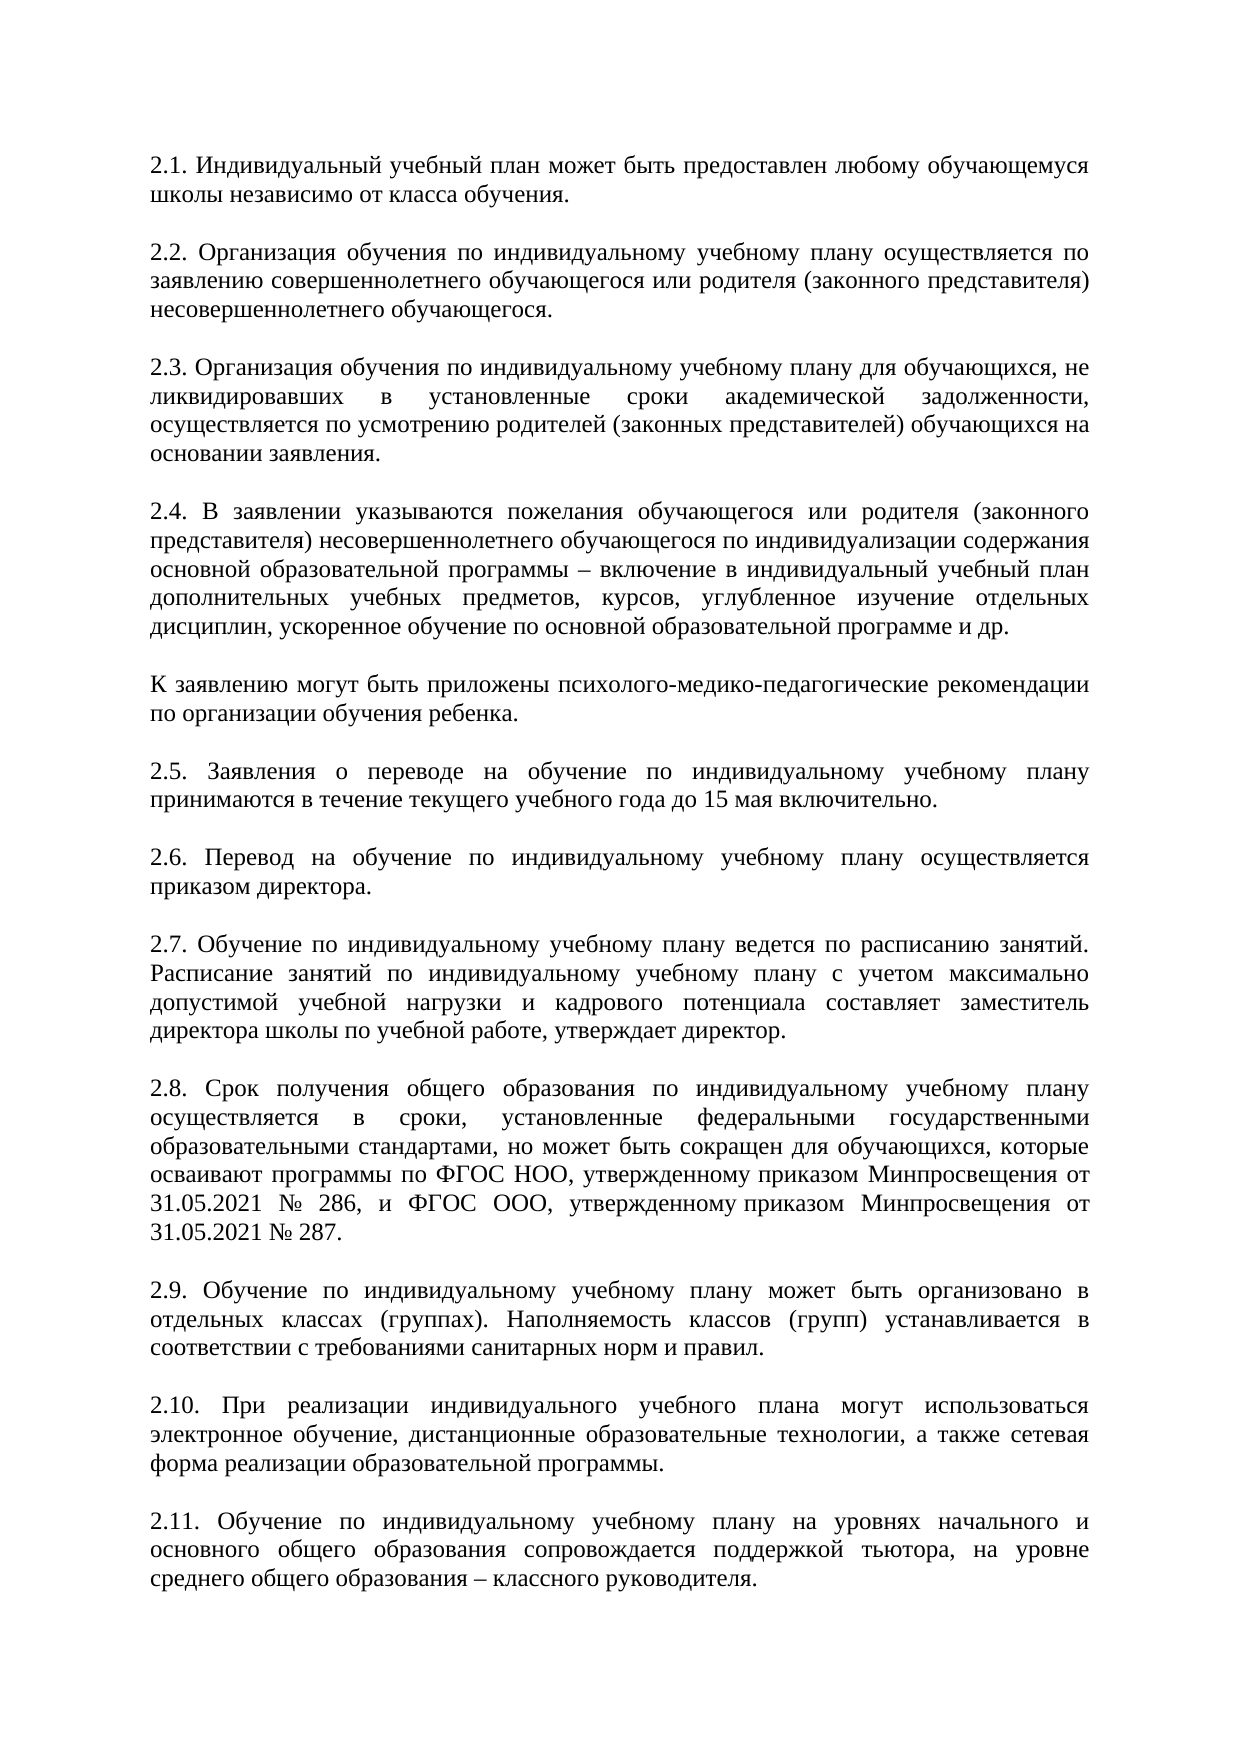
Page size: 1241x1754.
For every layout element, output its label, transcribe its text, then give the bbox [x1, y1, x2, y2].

text 2.10. При реализации индивидуального учебного плана могут использоваться электронное обучение, дистанционные образовательные технологии, а также сетевая форма реализации образовательной программы. [150, 1390, 1090, 1477]
text 2.1. Индивидуальный учебный план может быть предоставлен любому обучающемуся школы независимо от класса обучения. [150, 150, 1090, 207]
text 2.5. Заявления о переводе на обучение по индивидуальному учебному плану принимаются в течение текущего учебного года до 15 мая включительно. [150, 756, 1090, 813]
text 2.2. Организация обучения по индивидуальному учебному плану осуществляется по заявлению совершеннолетнего обучающегося или родителя (законного представителя) несовершеннолетнего обучающегося. [150, 237, 1090, 323]
text 2.9. Обучение по индивидуальному учебному плану может быть организовано в отдельных классах (группах). Наполняемость классов (групп) устанавливается в соответствии с требованиями санитарных норм и правил. [150, 1275, 1090, 1361]
text 2.8. Срок получения общего образования по индивидуальному учебному плану осуществляется в сроки, установленные федеральными государственными образовательными стандартами, но может быть сокращен для обучающихся, которые осваивают программы по ФГОС НОО, утвержденному приказом Минпросвещения от 31.05.2021 № 286, и ФГОС ООО, утвержденному приказом Минпросвещения от 31.05.2021 № 287. [150, 1073, 1090, 1246]
text 2.7. Обучение по индивидуальному учебному плану ведется по расписанию занятий. Расписание занятий по индивидуальному учебному плану с учетом максимально допустимой учебной нагрузки и кадрового потенциала составляет заместитель директора школы по учебной работе, утверждает директор. [150, 929, 1090, 1044]
text 2.6. Перевод на обучение по индивидуальному учебному плану осуществляется приказом директора. [150, 842, 1090, 900]
text К заявлению могут быть приложены психолого-медико-педагогические рекомендации по организации обучения ребенка. [150, 669, 1090, 727]
text 2.3. Организация обучения по индивидуальному учебному плану для обучающихся, не ликвидировавших в установленные сроки академической задолженности, осуществляется по усмотрению родителей (законных представителей) обучающихся на основании заявления. [150, 352, 1090, 467]
text 2.11. Обучение по индивидуальному учебному плану на уровнях начального и основного общего образования сопровождается поддержкой тьютора, на уровне среднего общего образования – классного руководителя. [150, 1506, 1090, 1592]
text 2.4. В заявлении указываются пожелания обучающегося или родителя (законного представителя) несовершеннолетнего обучающегося по индивидуализации содержания основной образовательной программы – включение в индивидуальный учебный план дополнительных учебных предметов, курсов, углубленное изучение отдельных дисциплин, ускоренное обучение по основной образовательной программе и др. [150, 496, 1090, 640]
